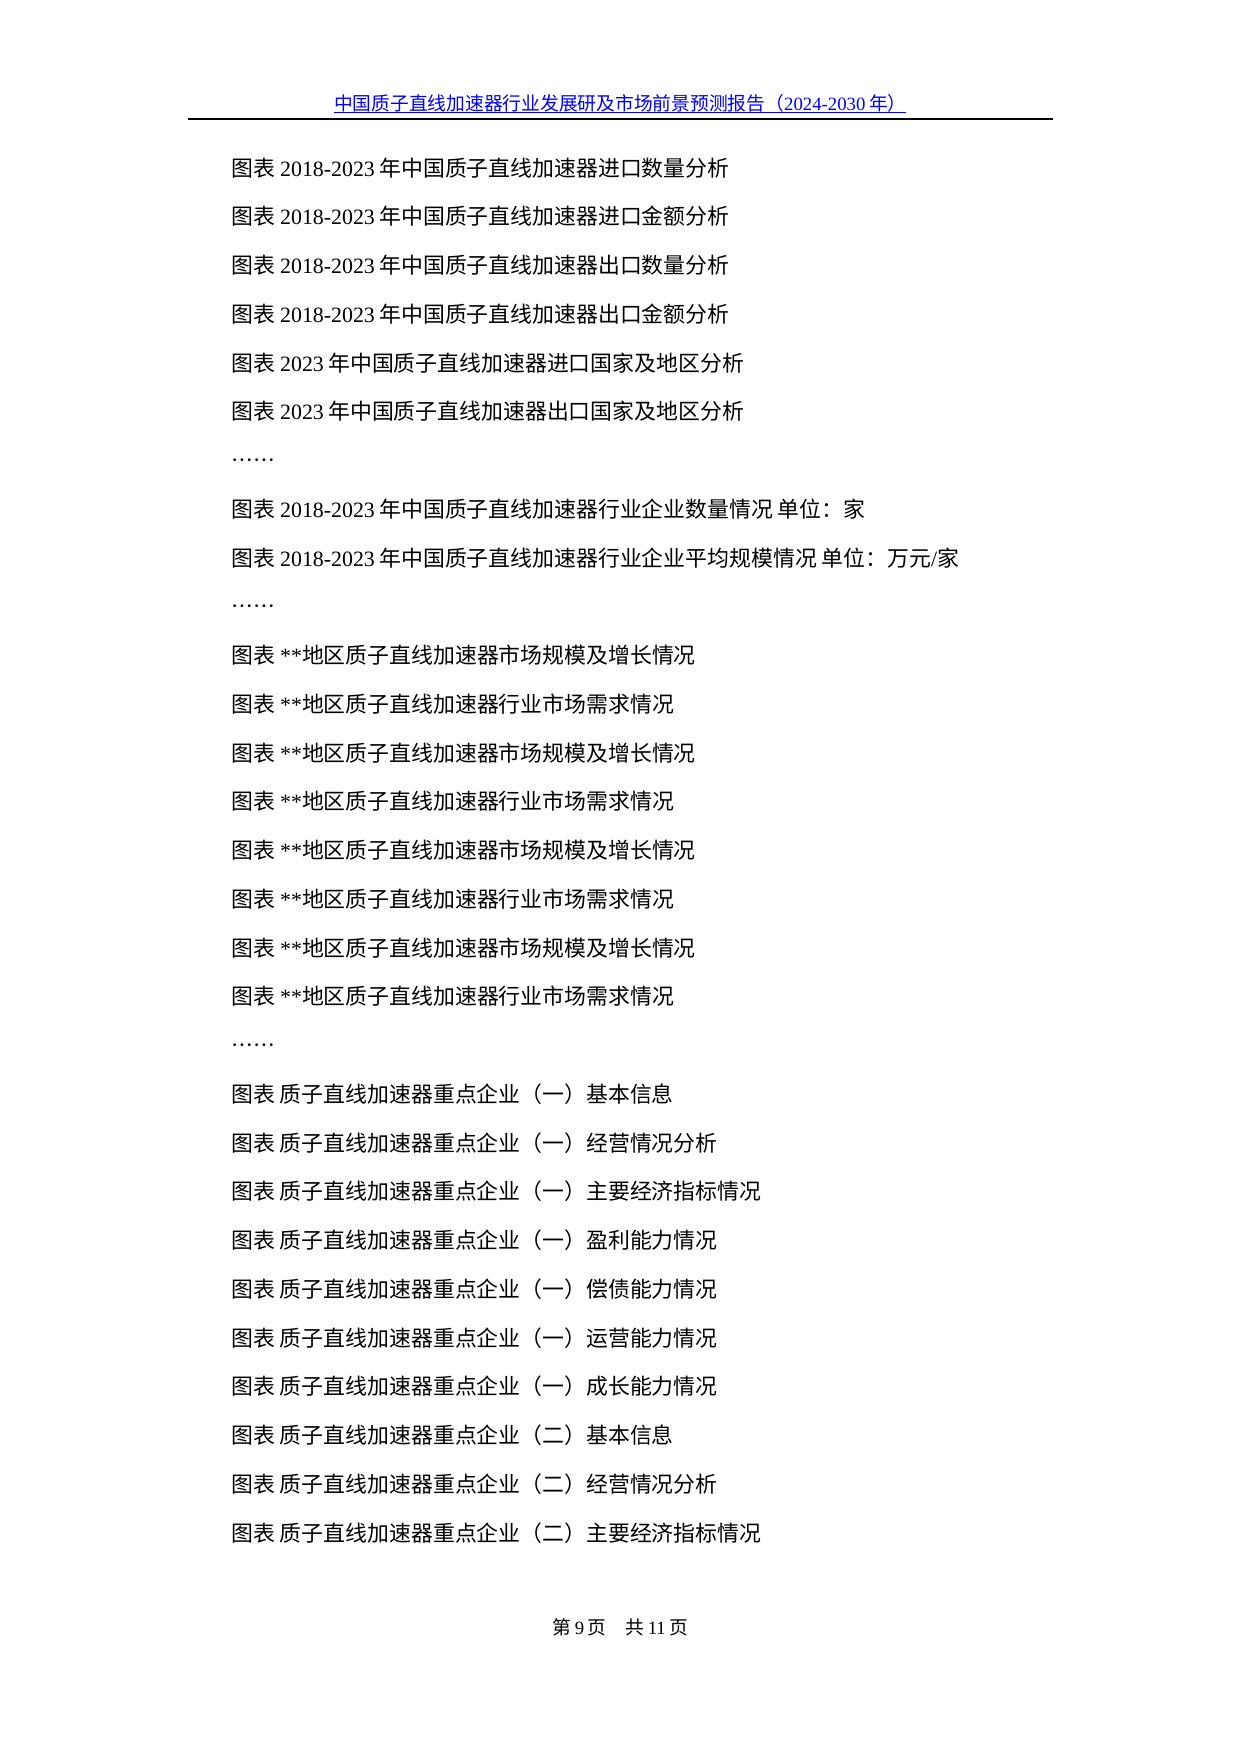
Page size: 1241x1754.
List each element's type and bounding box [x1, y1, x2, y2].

text [187, 150, 1053, 1548]
